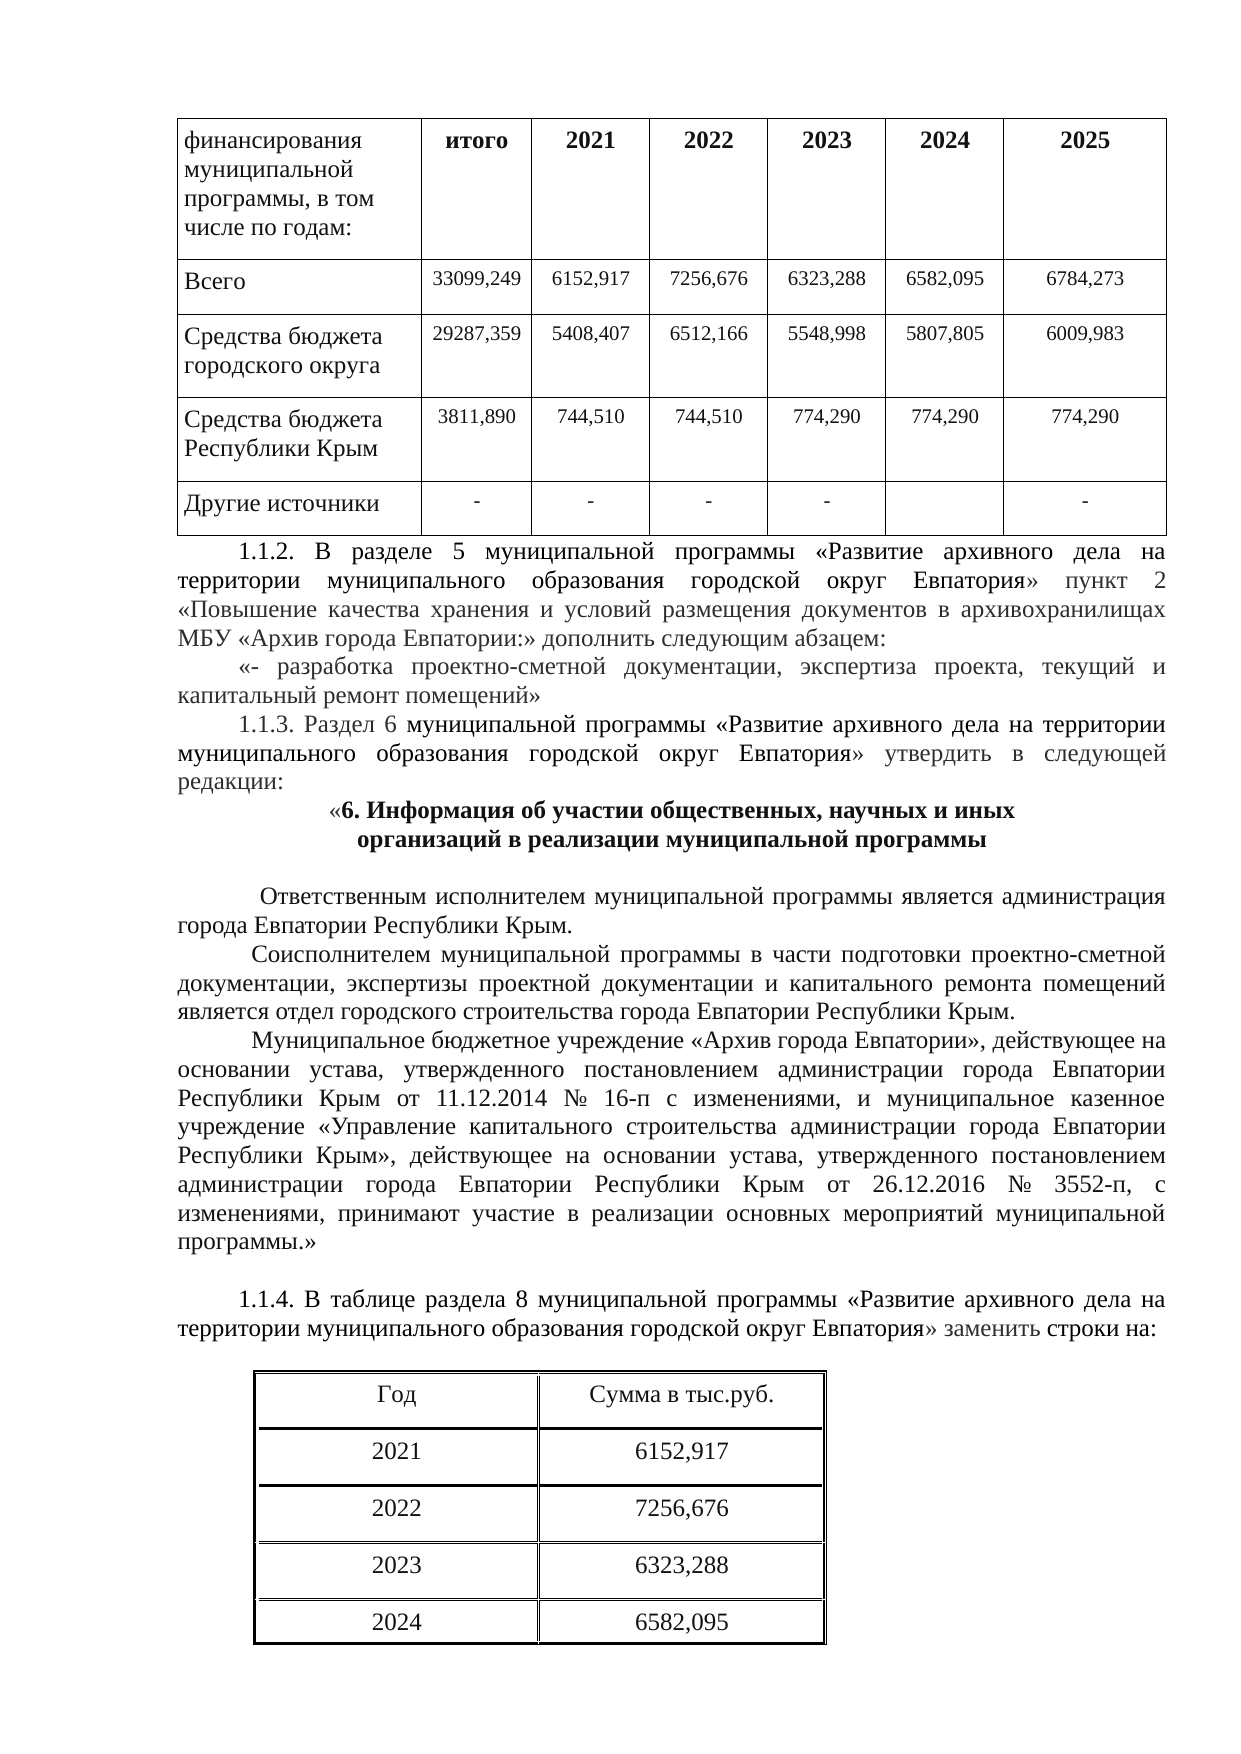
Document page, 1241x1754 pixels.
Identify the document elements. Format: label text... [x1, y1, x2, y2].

table_cell 6009,983 [1004, 315, 1166, 397]
table_cell 6784,273 [1004, 260, 1166, 314]
table_cell 6582,095 [539, 1598, 825, 1642]
text «- разработка проектно-сметной документации, экспертиза проекта, текущий и капитальный ремонт помещений» [177, 651, 1167, 709]
table_header Год [256, 1374, 539, 1427]
table_cell 2025 [1004, 119, 1166, 259]
table_cell 33099,249 [422, 260, 531, 314]
table_cell Всего [178, 260, 421, 314]
table_cell 7256,676 [650, 260, 767, 314]
table_cell 2022 [650, 119, 767, 259]
table_cell 6152,917 [532, 260, 649, 314]
table_cell 774,290 [1004, 398, 1166, 481]
text Соисполнителем муниципальной программы в части подготовки проектно-сметной документации, экспертизы проектной документации и капитального ремонта помещений является отдел городского строительства города Евпатории Республики Крым. [177, 939, 1167, 1025]
table_header Сумма в тыс.руб. [539, 1374, 823, 1427]
table_cell 7256,676 [540, 1484, 823, 1541]
table_cell 29287,359 [422, 315, 531, 397]
table_cell 2023 [255, 1541, 539, 1598]
text 1.1.4. В таблице раздела 8 муниципальной программы «Развитие архивного дела на территории муниципального образования городской округ Евпатория» заменить строки на: [177, 1284, 1167, 1341]
text 1.1.2. В разделе 5 муниципальной программы «Развитие архивного дела на территории муниципального образования городской округ Евпатория» пункт 2 «Повышение качества хранения и условий размещения документов в архивохранилищах МБУ «Архив города Евпатории:» дополнить следующим абзацем: [177, 536, 1167, 651]
table_cell - [422, 482, 531, 535]
table_cell - [532, 482, 649, 535]
text Муниципальное бюджетное учреждение «Архив города Евпатории», действующее на основании устава, утвержденного постановлением администрации города Евпатории Республики Крым от 11.12.2014 № 16-п с изменениями, и муниципальное казенное учреждение «Управление капитального строительства администрации города Евпатории Республики Крым», действующее на основании устава, утвержденного постановлением администрации города Евпатории Республики Крым от 26.12.2016 № 3552-п, с изменениями, принимают участие в реализации основных мероприятий муниципальной программы.» [177, 1025, 1167, 1255]
table_cell - [650, 482, 767, 535]
table_cell 5807,805 [886, 315, 1003, 397]
table_cell 744,510 [532, 398, 649, 481]
table_cell 774,290 [768, 398, 885, 481]
table_cell 3811,890 [422, 398, 531, 481]
table_cell [886, 482, 1003, 535]
table_cell - [768, 482, 885, 535]
text Ответственным исполнителем муниципальной программы является администрация города Евпатории Республики Крым. [177, 881, 1167, 939]
table_cell 2021 [256, 1427, 537, 1484]
table_cell 2024 [255, 1598, 539, 1642]
table_cell 6323,288 [768, 260, 885, 314]
table_cell Средства бюджета Республики Крым [178, 398, 421, 481]
table_cell 2023 [768, 119, 885, 259]
table_cell 6512,166 [650, 315, 767, 397]
table_cell итого [422, 119, 531, 259]
table_cell 5408,407 [532, 315, 649, 397]
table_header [178, 119, 421, 259]
table_cell 2022 [256, 1484, 537, 1541]
table_cell 5548,998 [768, 315, 885, 397]
text 1.1.3. Раздел 6 муниципальной программы «Развитие архивного дела на территории муниципального образования городской округ Евпатория» утвердить в следующей редакции: [177, 709, 1167, 795]
table_cell Средства бюджета городского округа [178, 315, 421, 397]
table_cell 6323,288 [539, 1541, 825, 1598]
text «6. Информация об участии общественных, научных и иных [177, 795, 1167, 824]
table_cell 6582,095 [886, 260, 1003, 314]
table_cell 2021 [532, 119, 649, 259]
text организаций в реализации муниципальной программы [177, 824, 1167, 853]
table_cell - [1004, 482, 1166, 535]
table_cell 744,510 [650, 398, 767, 481]
table_cell Другие источники [178, 482, 421, 535]
table_cell 6152,917 [540, 1427, 823, 1484]
table_cell 2024 [886, 119, 1003, 259]
table_cell 774,290 [886, 398, 1003, 481]
